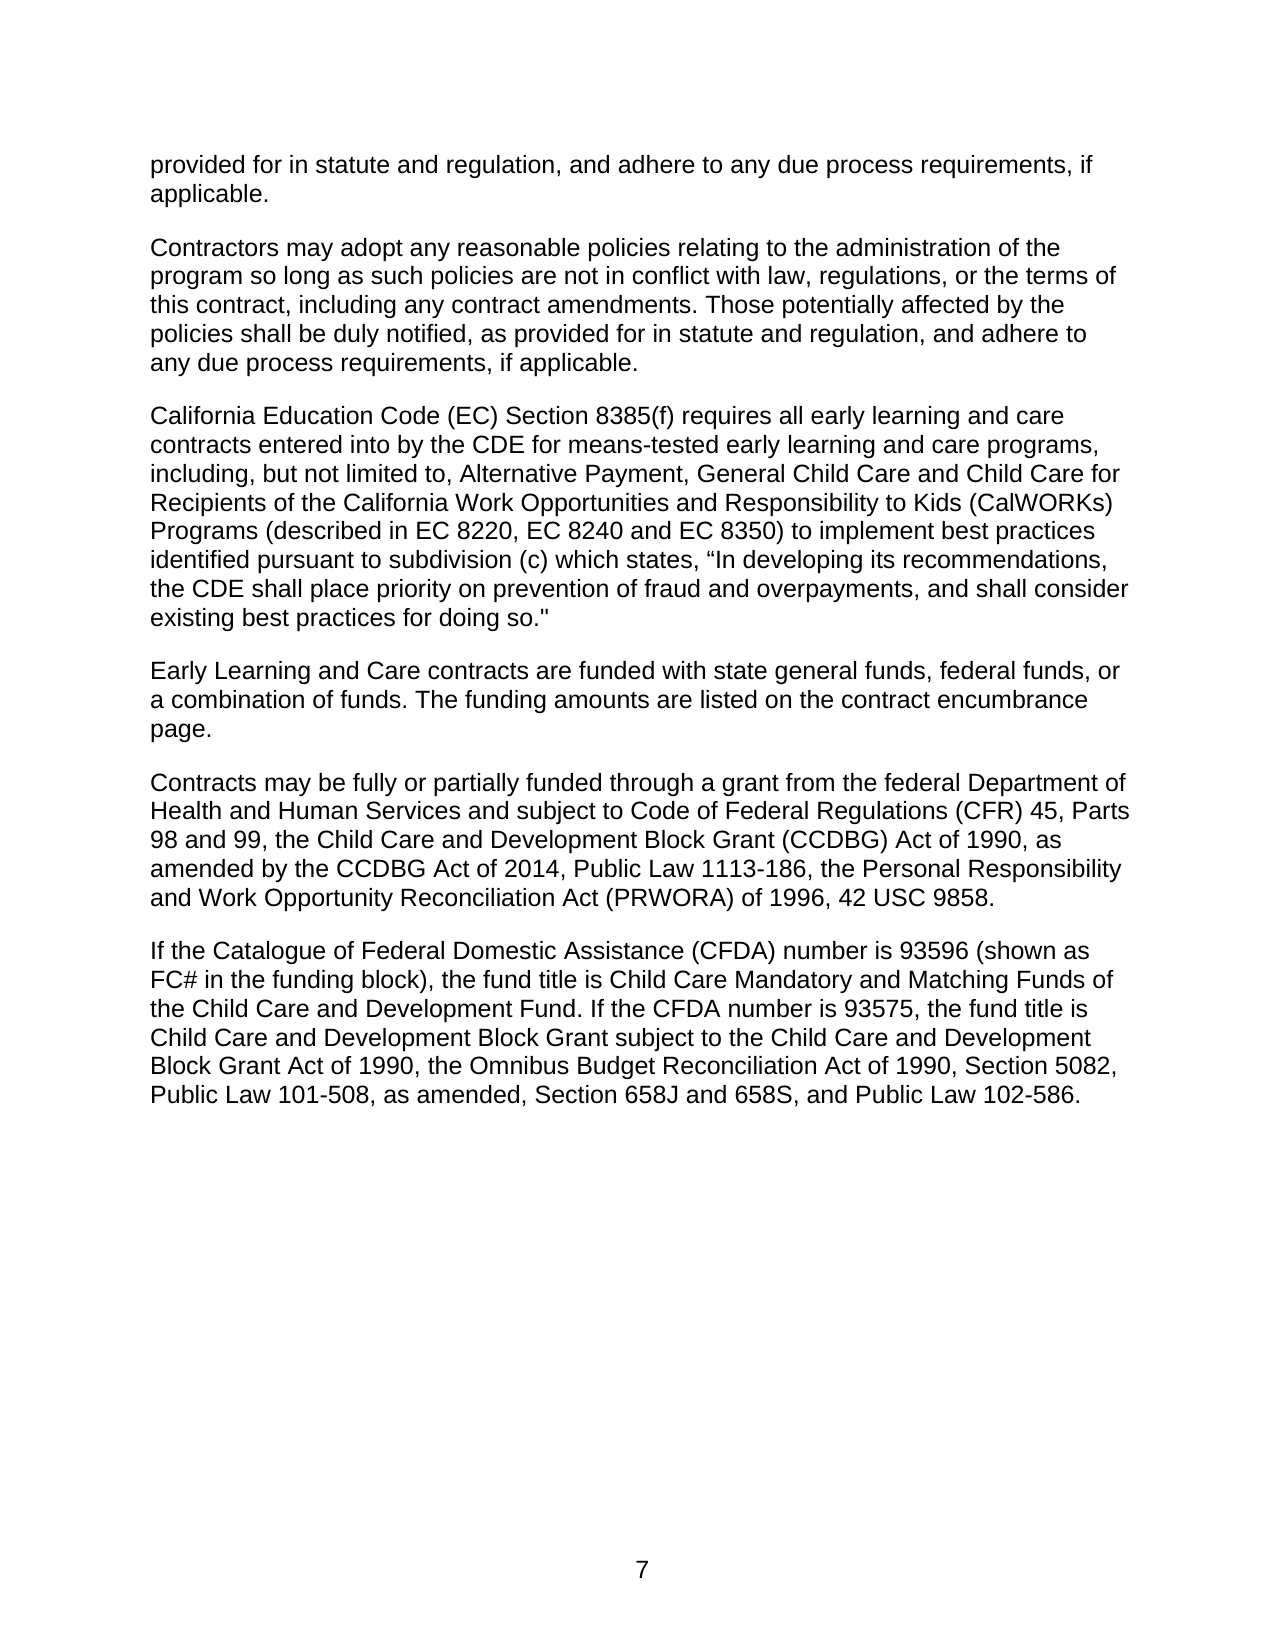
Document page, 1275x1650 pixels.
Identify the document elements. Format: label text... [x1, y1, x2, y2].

text California Education Code (EC) Section 8385(f) requires all early learning and care contracts entered into by the CDE for means-tested early learning and care programs, including, but not limited to, Alternative Payment, General Child Care and Child Care for Recipients of the California Work Opportunities and Responsibility to Kids (CalWORKs) Programs (described in EC 8220, EC 8240 and EC 8350) to implement best practices identified pursuant to subdivision (c) which states, “In developing its recommendations, the CDE shall place priority on prevention of fraud and overpayments, and shall consider existing best practices for doing so." [150, 401, 1134, 631]
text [150, 150, 1134, 207]
text Contracts may be fully or partially funded through a grant from the federal Department of Health and Human Services and subject to Code of Federal Regulations (CFR) 45, Parts 98 and 99, the Child Care and Development Block Grant (CCDBG) Act of 1990, as amended by the CCDBG Act of 2014, Public Law 1113-186, the Personal Responsibility and Work Opportunity Reconciliation Act (PRWORA) of 1996, 42 USC 9858. [150, 767, 1134, 911]
text Contractors may adopt any reasonable policies relating to the administration of the program so long as such policies are not in conflict with law, regulations, or the terms of this contract, including any contract amendments. Those potentially affected by the policies shall be duly notified, as provided for in statute and regulation, and adhere to any due process requirements, if applicable. [150, 232, 1134, 376]
text If the Catalogue of Federal Domestic Assistance (CFDA) number is 93596 (shown as FC# in the funding block), the fund title is Child Care Mandatory and Matching Funds of the Child Care and Development Fund. If the CFDA number is 93575, the fund title is Child Care and Development Block Grant subject to the Child Care and Development Block Grant Act of 1990, the Omnibus Budget Reconciliation Act of 1990, Section 5082, Public Law 101-508, as amended, Section 658J and 658S, and Public Law 102-586. [150, 936, 1134, 1109]
text Early Learning and Care contracts are funded with state general funds, federal funds, or a combination of funds. The funding amounts are listed on the contract encumbrance page. [150, 656, 1134, 742]
